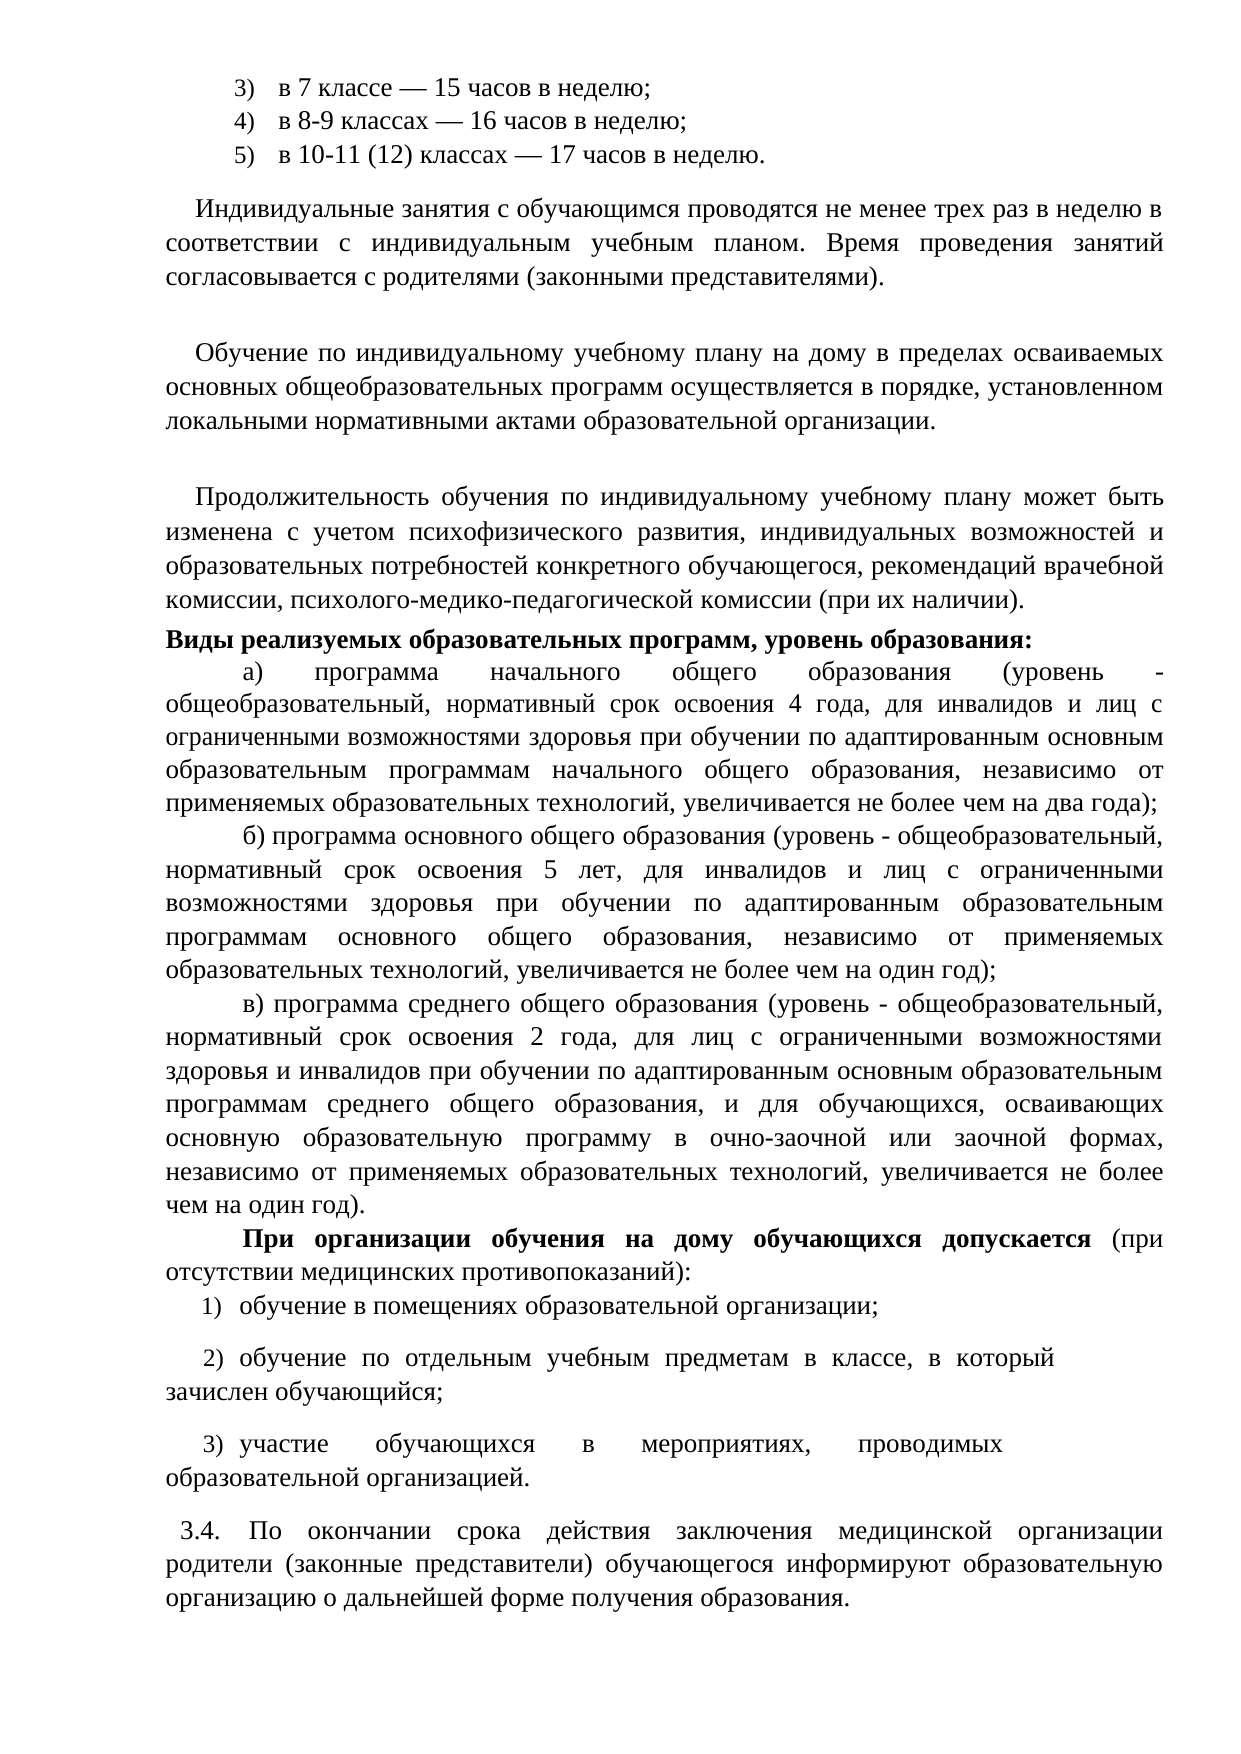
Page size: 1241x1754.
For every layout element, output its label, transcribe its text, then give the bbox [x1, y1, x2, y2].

text Обучение по индивидуальному учебному плану на дому в пределах осваиваемых основных общеобразовательных программ осуществляется в порядке, установленном локальными нормативными актами образовательной организации. [165, 336, 1163, 436]
text а) программа начального общего образования (уровень -общеобразовательный, нормативный срок освоения 4 года, для инвалидов и лиц с ограниченными возможностями здоровья при обучении по адаптированным основным образовательным программам начального общего образования, независимо от применяемых образовательных технологий, увеличивается не более чем на два года); [165, 654, 1164, 817]
subtitle Виды реализуемых образовательных программ, уровень образования: [165, 623, 1184, 654]
text При организации обучения на дому обучающихся допускается (при отсутствии медицинских противопоказаний): [165, 1222, 1163, 1286]
text Продолжительность обучения по индивидуальному учебному плану может быть изменена с учетом психофизического развития, индивидуальных возможностей и образовательных потребностей конкретного обучающегося, рекомендаций врачебной комиссии, психолого-медико-педагогической комиссии (при их наличии). [165, 480, 1164, 614]
list обучение в помещениях образовательной организации; [201, 1289, 1184, 1320]
list По окончании срока действия заключения медицинской организации родители (законные представители) обучающегося информируют образовательную организацию о дальнейшей форме получения образования. [165, 1514, 1164, 1612]
list в 10-11 (12) классах — 17 часов в неделю. [234, 138, 1184, 169]
text в) программа среднего общего образования (уровень - общеобразовательный, нормативный срок освоения 2 года, для лиц с ограниченными возможностями здоровья и инвалидов при обучении по адаптированным основным образовательным программам среднего общего образования, и для обучающихся, осваивающих основную образовательную программу в очно-заочной или заочной формах, независимо от применяемых образовательных технологий, увеличивается не более чем на один год). [165, 987, 1164, 1219]
text б) программа основного общего образования (уровень - общеобразовательный, нормативный срок освоения 5 лет, для инвалидов и лиц с ограниченными возможностями здоровья при обучении по адаптированным образовательным программам основного общего образования, независимо от применяемых образовательных технологий, увеличивается не более чем на один год); [165, 819, 1164, 984]
list в 7 классе — 15 часов в неделю; [234, 71, 1184, 102]
text Индивидуальные занятия с обучающимся проводятся не менее трех раз в неделю в соответствии с индивидуальным учебным планом. Время проведения занятий согласовывается с родителями (законными представителями). [165, 192, 1164, 291]
list обучение по отдельным учебным предметам в классе, в который зачислен обучающийся; [165, 1341, 1056, 1406]
list участие обучающихся в мероприятиях, проводимых образовательной организацией. [165, 1427, 1003, 1492]
list в 8-9 классах — 16 часов в неделю; [234, 104, 1184, 135]
